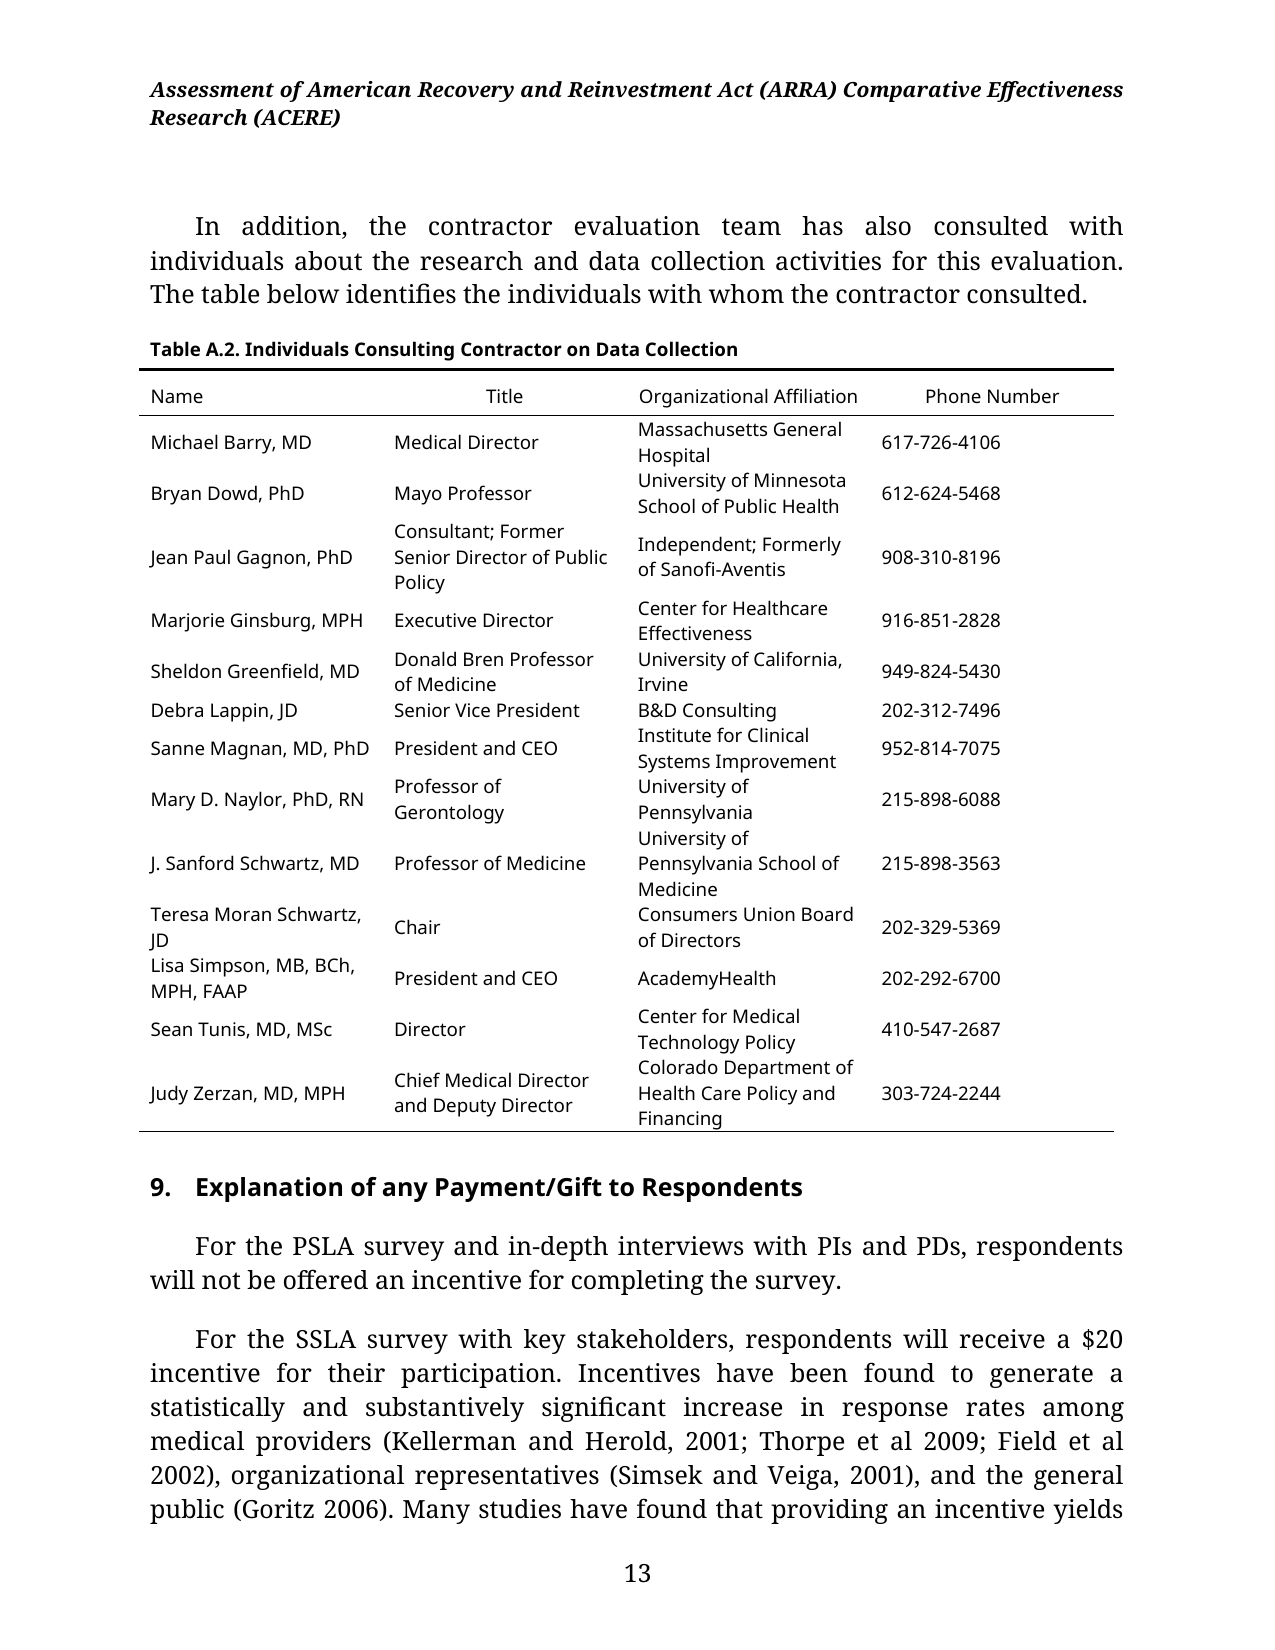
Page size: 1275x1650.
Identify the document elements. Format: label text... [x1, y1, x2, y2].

table_cell Chief Medical Director and Deputy Director [383, 1055, 626, 1131]
table_cell Michael Barry, MD [139, 416, 383, 467]
table_cell Sean Tunis, MD, MSc [139, 1004, 383, 1054]
table_cell Sanne Magnan, MD, PhD [139, 723, 383, 774]
table_cell Consultant; Former Senior Director of Public Policy [383, 519, 626, 595]
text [150, 1322, 1125, 1526]
table_cell Center for Healthcare Effectiveness [626, 595, 870, 646]
subtitle Table A.2. Individuals Consulting Contractor on Data Collection [150, 336, 1125, 362]
table_cell Mayo Professor [383, 468, 626, 518]
table_cell AcademyHealth [626, 953, 870, 1003]
table_cell Senior Vice President [383, 697, 626, 723]
table_cell B&D Consulting [626, 697, 870, 723]
table_cell 303-724-2244 [870, 1055, 1114, 1131]
table_cell Judy Zerzan, MD, MPH [139, 1055, 383, 1131]
table_header Organizational Affiliation [626, 371, 870, 415]
table_cell Professor of Medicine [383, 825, 626, 901]
table_cell Massachusetts General Hospital [626, 416, 870, 467]
text In addition, the contractor evaluation team has also consulted with individuals about the research and data collection activities for this evaluation. The table below identifies the individuals with whom the contractor consulted. [150, 209, 1125, 311]
table_header Title [383, 371, 626, 415]
table_cell J. Sanford Schwartz, MD [139, 825, 383, 901]
table_cell Independent; Formerly of Sanofi-Aventis [626, 519, 870, 595]
table_cell 202-329-5369 [870, 901, 1114, 952]
table_cell 952-814-7075 [870, 723, 1114, 774]
table_cell Consumers Union Board of Directors [626, 901, 870, 952]
subtitle 9. Explanation of any Payment/Gift to Respondents [150, 1169, 1125, 1204]
text For the PSLA survey and in-depth interviews with PIs and PDs, respondents will not be offered an incentive for completing the survey. [150, 1229, 1125, 1297]
table_cell 202-292-6700 [870, 953, 1114, 1003]
table_cell 410-547-2687 [870, 1004, 1114, 1054]
table_cell Mary D. Naylor, PhD, RN [139, 774, 383, 825]
table_cell 617-726-4106 [870, 416, 1114, 467]
table_cell Lisa Simpson, MB, BCh, MPH, FAAP [139, 953, 383, 1003]
table_cell 908-310-8196 [870, 519, 1114, 595]
table_cell Teresa Moran Schwartz, JD [139, 901, 383, 952]
table_cell Debra Lappin, JD [139, 697, 383, 723]
table_cell 612-624-5468 [870, 468, 1114, 518]
table_cell President and CEO [383, 953, 626, 1003]
table_cell Sheldon Greenfield, MD [139, 646, 383, 697]
table_cell Executive Director [383, 595, 626, 646]
table_cell 215-898-6088 [870, 774, 1114, 825]
table_cell 202-312-7496 [870, 697, 1114, 723]
table_header Phone Number [870, 371, 1114, 415]
table_cell Donald Bren Professor of Medicine [383, 646, 626, 697]
table_cell President and CEO [383, 723, 626, 774]
table_cell 949-824-5430 [870, 646, 1114, 697]
table_cell University of Pennsylvania School of Medicine [626, 825, 870, 901]
table_cell Bryan Dowd, PhD [139, 468, 383, 518]
table_cell Professor of Gerontology [383, 774, 626, 825]
table_cell Medical Director [383, 416, 626, 467]
table_cell Jean Paul Gagnon, PhD [139, 519, 383, 595]
table_cell University of Minnesota School of Public Health [626, 468, 870, 518]
table_header Name [139, 371, 383, 415]
table_cell University of Pennsylvania [626, 774, 870, 825]
table_cell 916-851-2828 [870, 595, 1114, 646]
table_cell Chair [383, 901, 626, 952]
table_cell Colorado Department of Health Care Policy and Financing [626, 1055, 870, 1131]
table_cell Marjorie Ginsburg, MPH [139, 595, 383, 646]
table_cell University of California, Irvine [626, 646, 870, 697]
table_cell Institute for Clinical Systems Improvement [626, 723, 870, 774]
table_cell Center for Medical Technology Policy [626, 1004, 870, 1054]
table_cell 215-898-3563 [870, 825, 1114, 901]
table_cell Director [383, 1004, 626, 1054]
